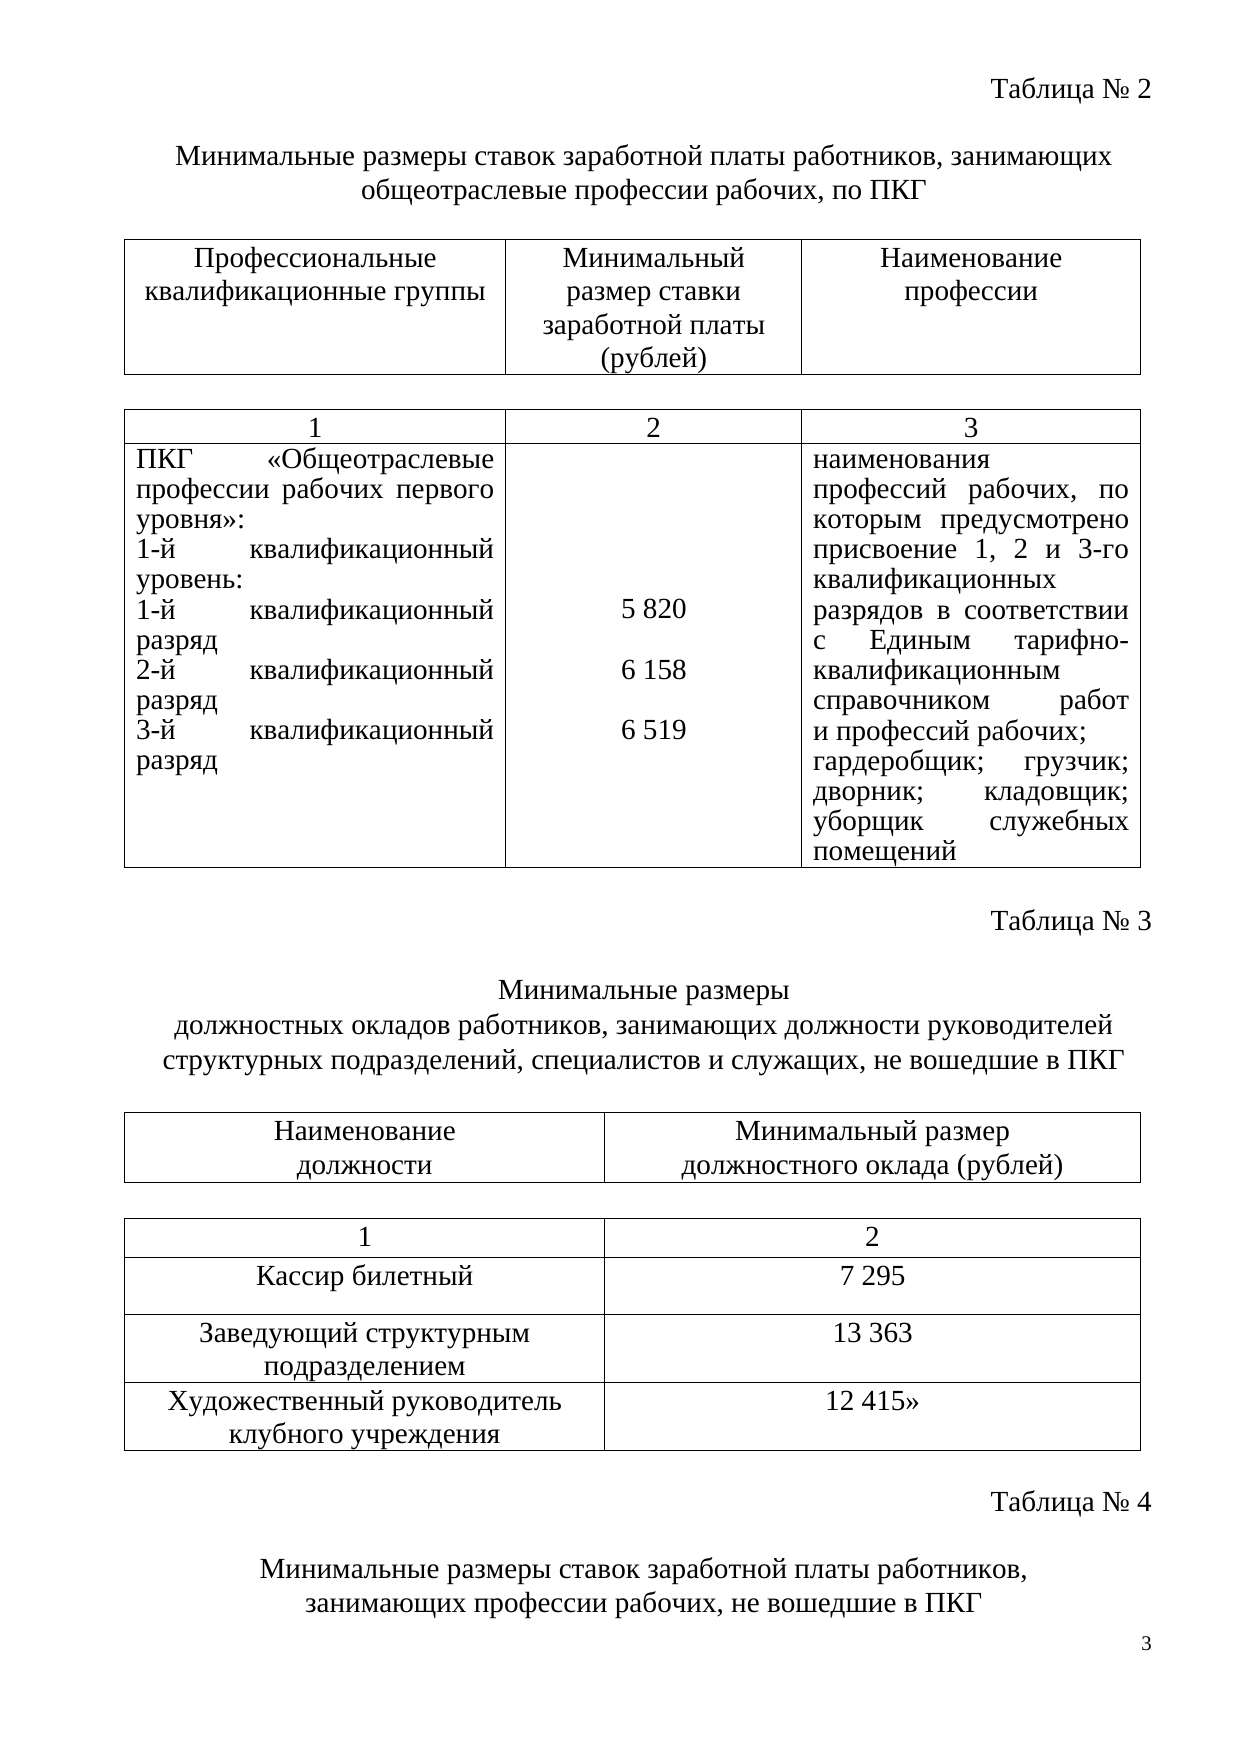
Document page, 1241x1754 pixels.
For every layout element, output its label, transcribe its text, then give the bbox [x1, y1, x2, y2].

text занимающих профессии рабочих, не вошедшие в ПКГ [136, 1585, 1152, 1619]
table_cell 13 363 [605, 1315, 1140, 1382]
table_header 2 [605, 1219, 1140, 1257]
table_cell 12 415» [605, 1383, 1140, 1450]
table_header 3 [802, 410, 1140, 443]
table_cell 5 820 6 158 6 519 [506, 444, 801, 867]
table_header 1 [125, 1219, 604, 1257]
table_cell Художественный руководитель клубного учреждения [125, 1383, 604, 1450]
text должностных окладов работников, занимающих должности руководителей структурных подразделений, специалистов и служащих, не вошедшие в ПКГ [136, 1007, 1152, 1076]
text Минимальные размеры [136, 972, 1152, 1006]
table_header 1 [125, 410, 505, 443]
table_cell Заведующий структурным подразделением [125, 1315, 604, 1382]
table_header Минимальный размер ставки заработной платы (рублей) [506, 240, 801, 374]
text общеотраслевые профессии рабочих, по ПКГ [136, 172, 1152, 205]
table_cell наименования профессий рабочих, по которым предусмотрено присвоение 1, 2 и 3-го квалификационных разрядов в соответствии с Единым тарифно- квалификационным справочником работ и профессий рабочих; гардеробщик; грузчик; дворник; кладовщик; уборщик служебных помещений [802, 444, 1140, 867]
table_cell ПКГ «Общеотраслевые профессии рабочих первого уровня»: 1-й квалификационный уровень: 1-й квалификационный разряд 2-й квалификационный разряд 3-й квалификационный разряд [125, 444, 505, 867]
table_header Профессиональные квалификационные группы [125, 240, 505, 374]
table_header Минимальный размер должностного оклада (рублей) [605, 1113, 1140, 1182]
table_header Наименование должности [125, 1113, 604, 1182]
text Минимальные размеры ставок заработной платы работников, [136, 1552, 1152, 1585]
text Таблица № 3 [136, 903, 1152, 936]
text Минимальные размеры ставок заработной платы работников, занимающих [136, 138, 1152, 172]
text Таблица № 4 [136, 1484, 1152, 1518]
text Таблица № 2 [136, 74, 1152, 105]
table_header 2 [506, 410, 801, 443]
table_cell Кассир билетный [125, 1258, 604, 1314]
table_header Наименование профессии [802, 240, 1140, 374]
table_cell 7 295 [605, 1258, 1140, 1314]
